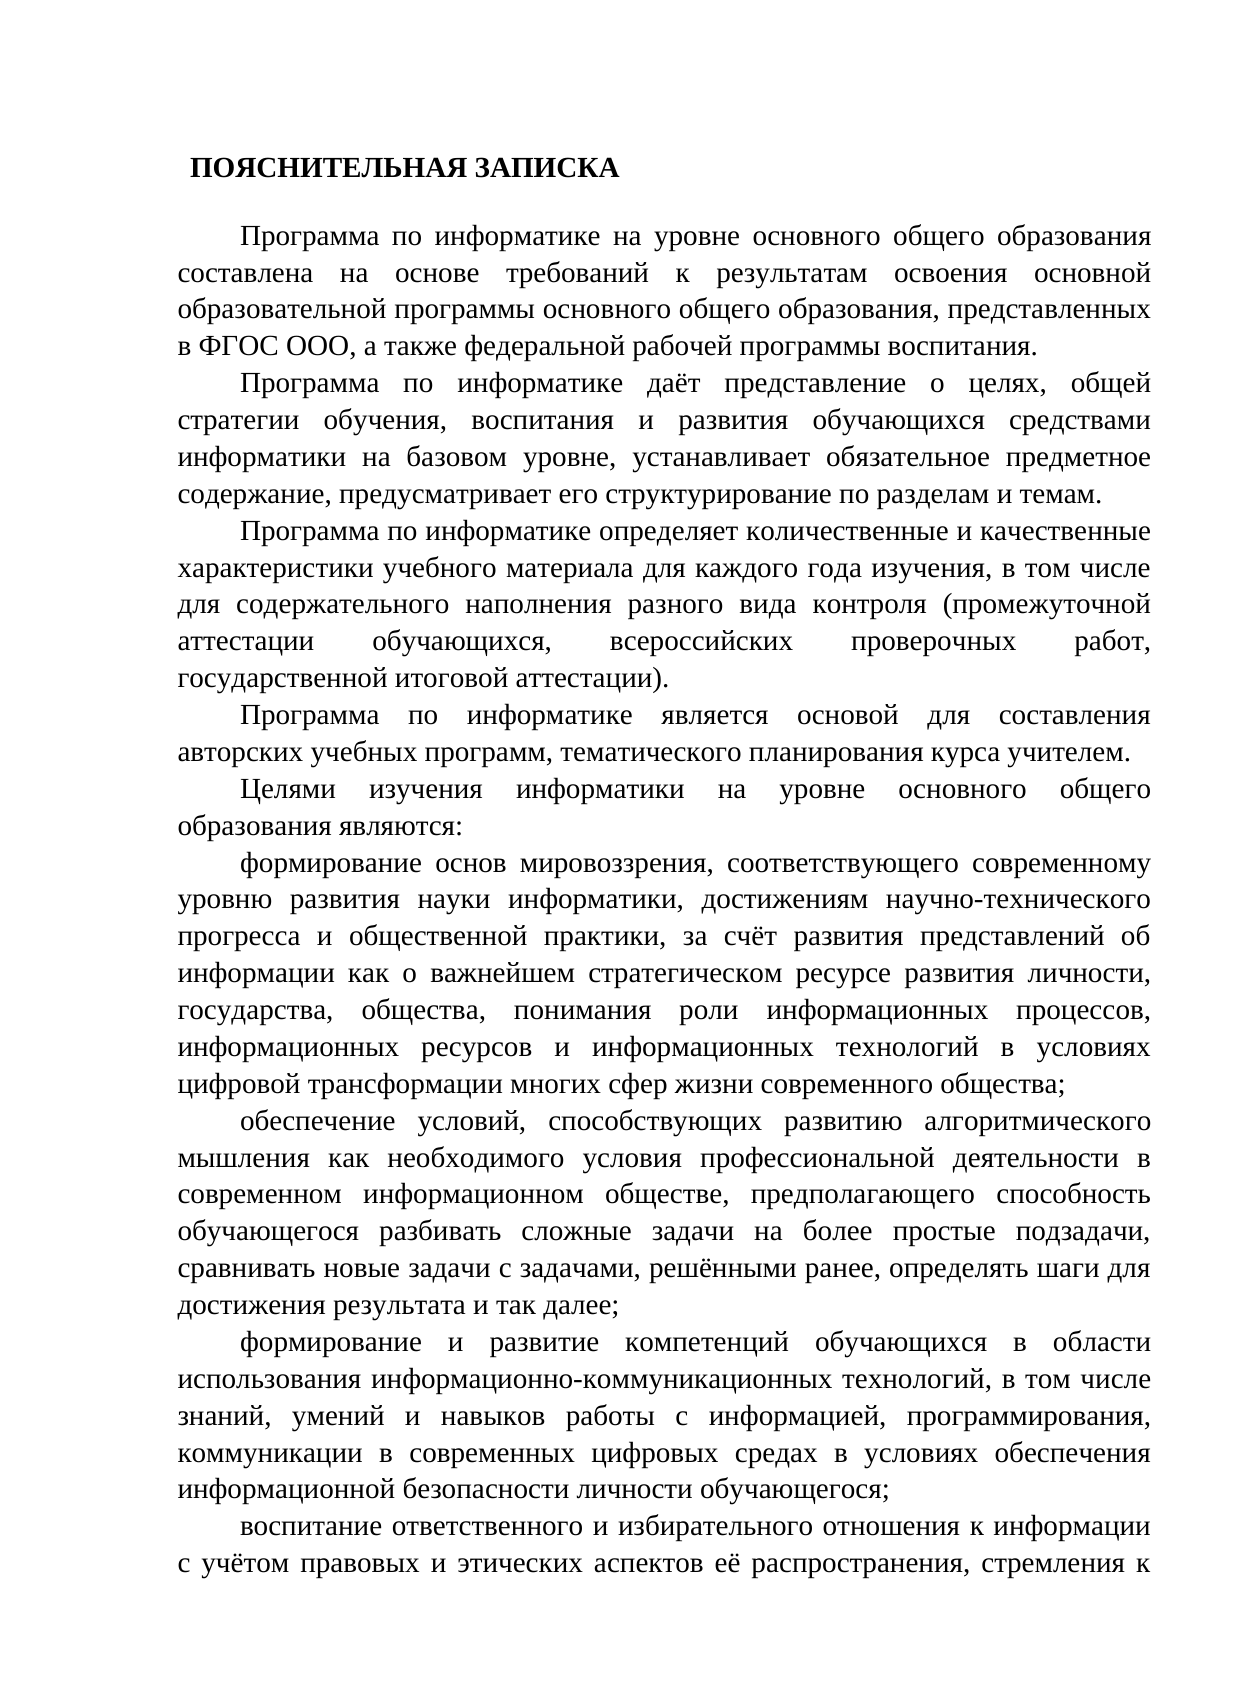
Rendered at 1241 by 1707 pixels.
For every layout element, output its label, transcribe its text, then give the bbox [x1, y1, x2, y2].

text Программа по информатике является основой для составления авторских учебных программ, тематического планирования курса учителем. [177, 697, 1152, 768]
text Программа по информатике определяет количественные и качественные характеристики учебного материала для каждого года изучения, в том числе для содержательного наполнения разного вида контроля (промежуточной аттестации обучающихся, всероссийских проверочных работ, государственной итоговой аттестации). [177, 513, 1152, 694]
text ПОЯСНИТЕЛЬНАЯ ЗАПИСКА [190, 150, 1152, 184]
text Программа по информатике даёт представление о целях, общей стратегии обучения, воспитания и развития обучающихся средствами информатики на базовом уровне, устанавливает обязательное предметное содержание, предусматривает его структурирование по разделам и темам. [177, 365, 1152, 509]
text формирование и развитие компетенций обучающихся в области использования информационно-коммуникационных технологий, в том числе знаний, умений и навыков работы с информацией, программирования, коммуникации в современных цифровых средах в условиях обеспечения информационной безопасности личности обучающегося; [177, 1324, 1152, 1505]
text обеспечение условий, способствующих развитию алгоритмического мышления как необходимого условия профессиональной деятельности в современном информационном обществе, предполагающего способность обучающегося разбивать сложные задачи на более простые подзадачи, сравнивать новые задачи с задачами, решёнными ранее, определять шаги для достижения результата и так далее; [177, 1103, 1152, 1321]
text Программа по информатике на уровне основного общего образования составлена на основе требований к результатам освоения основной образовательной программы основного общего образования, представленных в ФГОС ООО, а также федеральной рабочей программы воспитания. [177, 218, 1152, 362]
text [177, 1508, 1152, 1579]
text Целями изучения информатики на уровне основного общего образования являются: [177, 771, 1152, 841]
text формирование основ мировоззрения, соответствующего современному уровню развития науки информатики, достижениям научно-технического прогресса и общественной практики, за счёт развития представлений об информации как о важнейшем стратегическом ресурсе развития личности, государства, общества, понимания роли информационных процессов, информационных ресурсов и информационных технологий в условиях цифровой трансформации многих сфер жизни современного общества; [177, 845, 1152, 1099]
